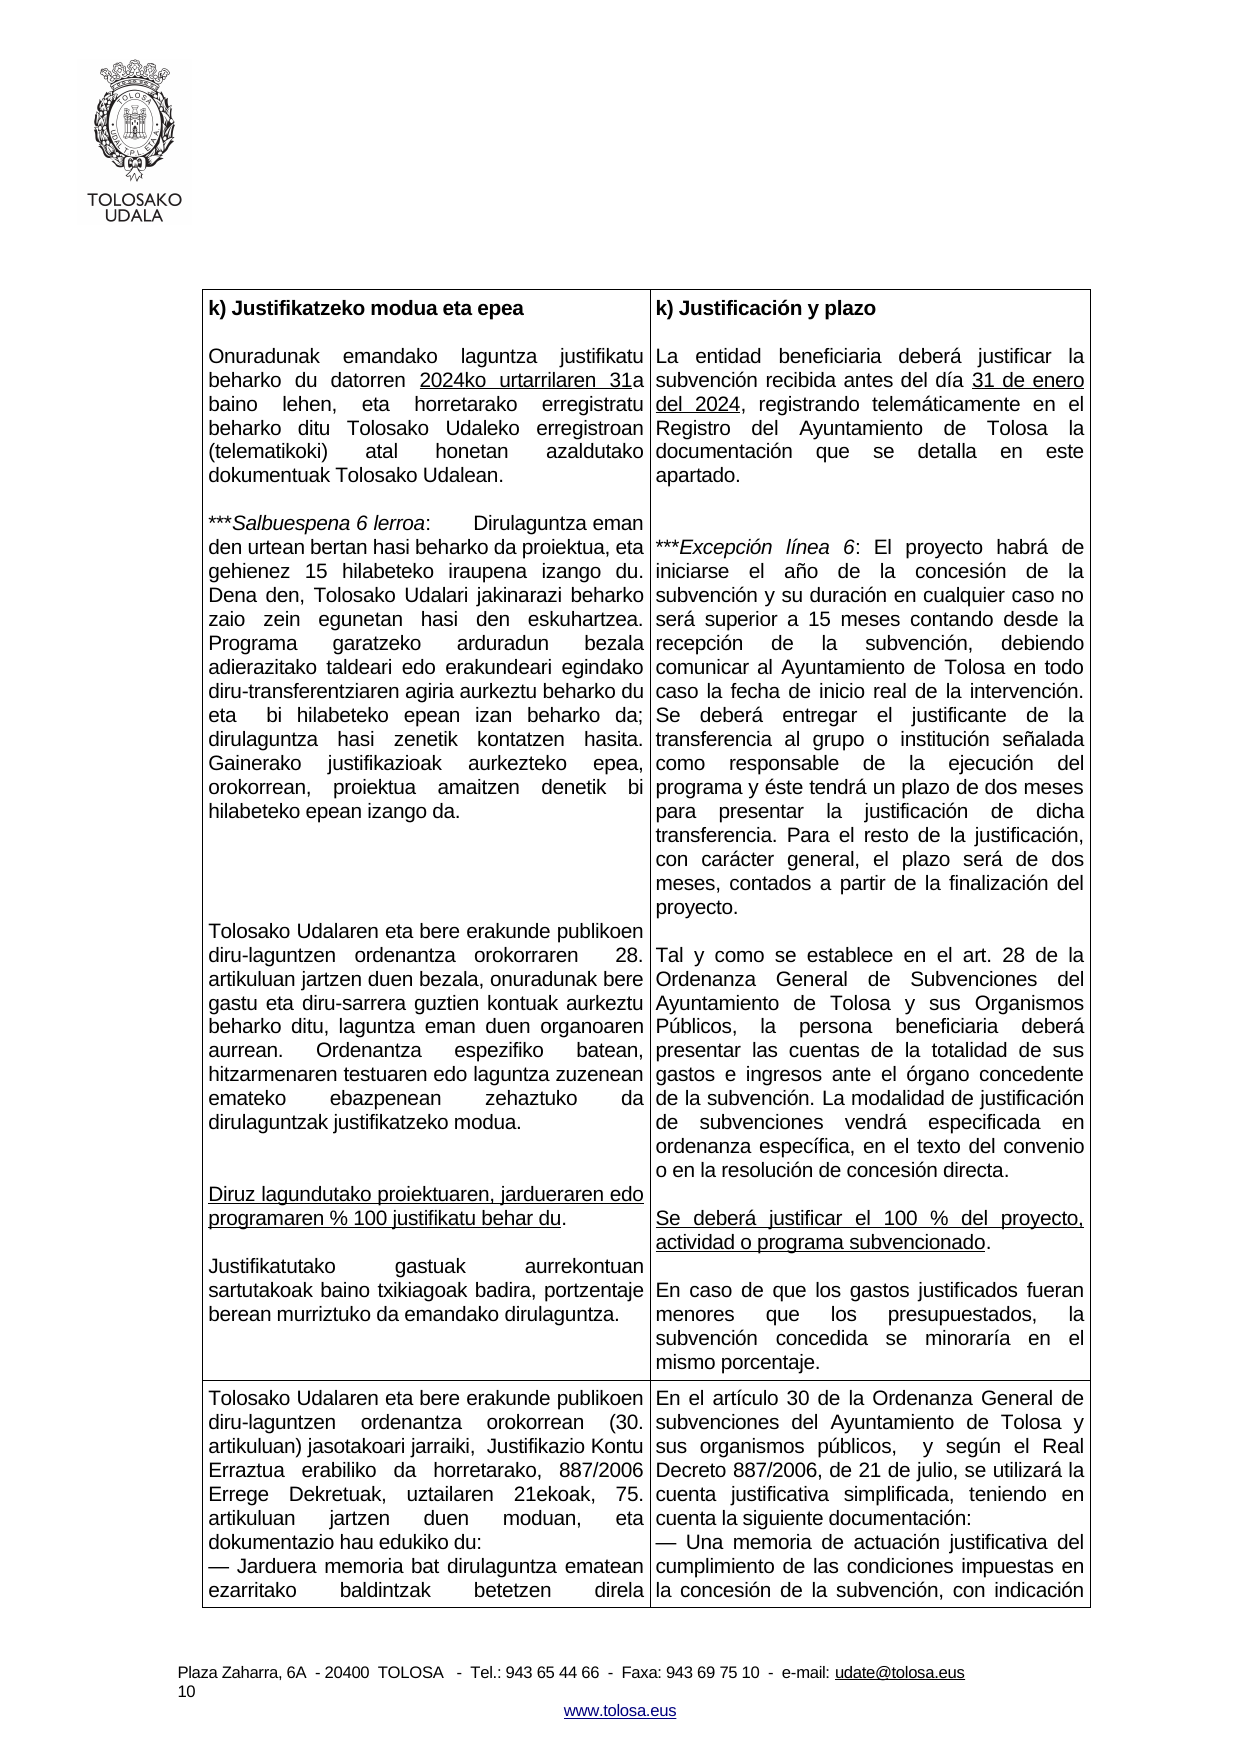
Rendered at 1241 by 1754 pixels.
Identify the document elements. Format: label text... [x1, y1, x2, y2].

table_cell k) Justificación y plazo La entidad beneficiaria deberá justificar la subvención recibida antes del día 31 de enero del 2024, registrando telemáticamente en el Registro del Ayuntamiento de Tolosa la documentación que se detalla en este apartado. ***Excepción línea 6: El proyecto habrá de iniciarse el año de la concesión de la subvención y su duración en cualquier caso no será superior a 15 meses contando desde la recepción de la subvención, debiendo comunicar al Ayuntamiento de Tolosa en todo caso la fecha de inicio real de la intervención. Se deberá entregar el justificante de la transferencia al grupo o institución señalada como responsable de la ejecución del programa y éste tendrá un plazo de dos meses para presentar la justificación de dicha transferencia. Para el resto de la justificación, con carácter general, el plazo será de dos meses, contados a partir de la finalización del proyecto. Tal y como se establece en el art. 28 de la Ordenanza General de Subvenciones del Ayuntamiento de Tolosa y sus Organismos Públicos, la persona beneficiaria deberá presentar las cuentas de la totalidad de sus gastos e ingresos ante el órgano concedente de la subvención. La modalidad de justificación de subvenciones vendrá especificada en ordenanza específica, en el texto del convenio o en la resolución de concesión directa. Se deberá justificar el 100 % del proyecto, actividad o programa subvencionado. En caso de que los gastos justificados fueran menores que los presupuestados, la subvención concedida se minoraría en el mismo porcentaje. [651, 290, 1090, 1379]
table_cell k) Justifikatzeko modua eta epea Onuradunak emandako laguntza justifikatu beharko du datorren 2024ko urtarrilaren 31a baino lehen, eta horretarako erregistratu beharko ditu Tolosako Udaleko erregistroan (telematikoki) atal honetan azaldutako dokumentuak Tolosako Udalean. ***Salbuespena 6 lerroa: Dirulaguntza eman den urtean bertan hasi beharko da proiektua, eta gehienez 15 hilabeteko iraupena izango du. Dena den, Tolosako Udalari jakinarazi beharko zaio zein egunetan hasi den eskuhartzea. Programa garatzeko arduradun bezala adierazitako taldeari edo erakundeari egindako diru-transferentziaren agiria aurkeztu beharko du eta bi hilabeteko epean izan beharko da; dirulaguntza hasi zenetik kontatzen hasita. Gainerako justifikazioak aurkezteko epea, orokorrean, proiektua amaitzen denetik bi hilabeteko epean izango da. Tolosako Udalaren eta bere erakunde publikoen diru-laguntzen ordenantza orokorraren 28. artikuluan jartzen duen bezala, onuradunak bere gastu eta diru-sarrera guztien kontuak aurkeztu beharko ditu, laguntza eman duen organoaren aurrean. Ordenantza espezifiko batean, hitzarmenaren testuaren edo laguntza zuzenean emateko ebazpenean zehaztuko da dirulaguntzak justifikatzeko modua. Diruz lagundutako proiektuaren, jardueraren edo programaren % 100 justifikatu behar du. Justifikatutako gastuak aurrekontuan sartutakoak baino txikiagoak badira, portzentaje berean murriztuko da emandako dirulaguntza. [203, 290, 650, 1379]
picture [77, 59, 192, 225]
